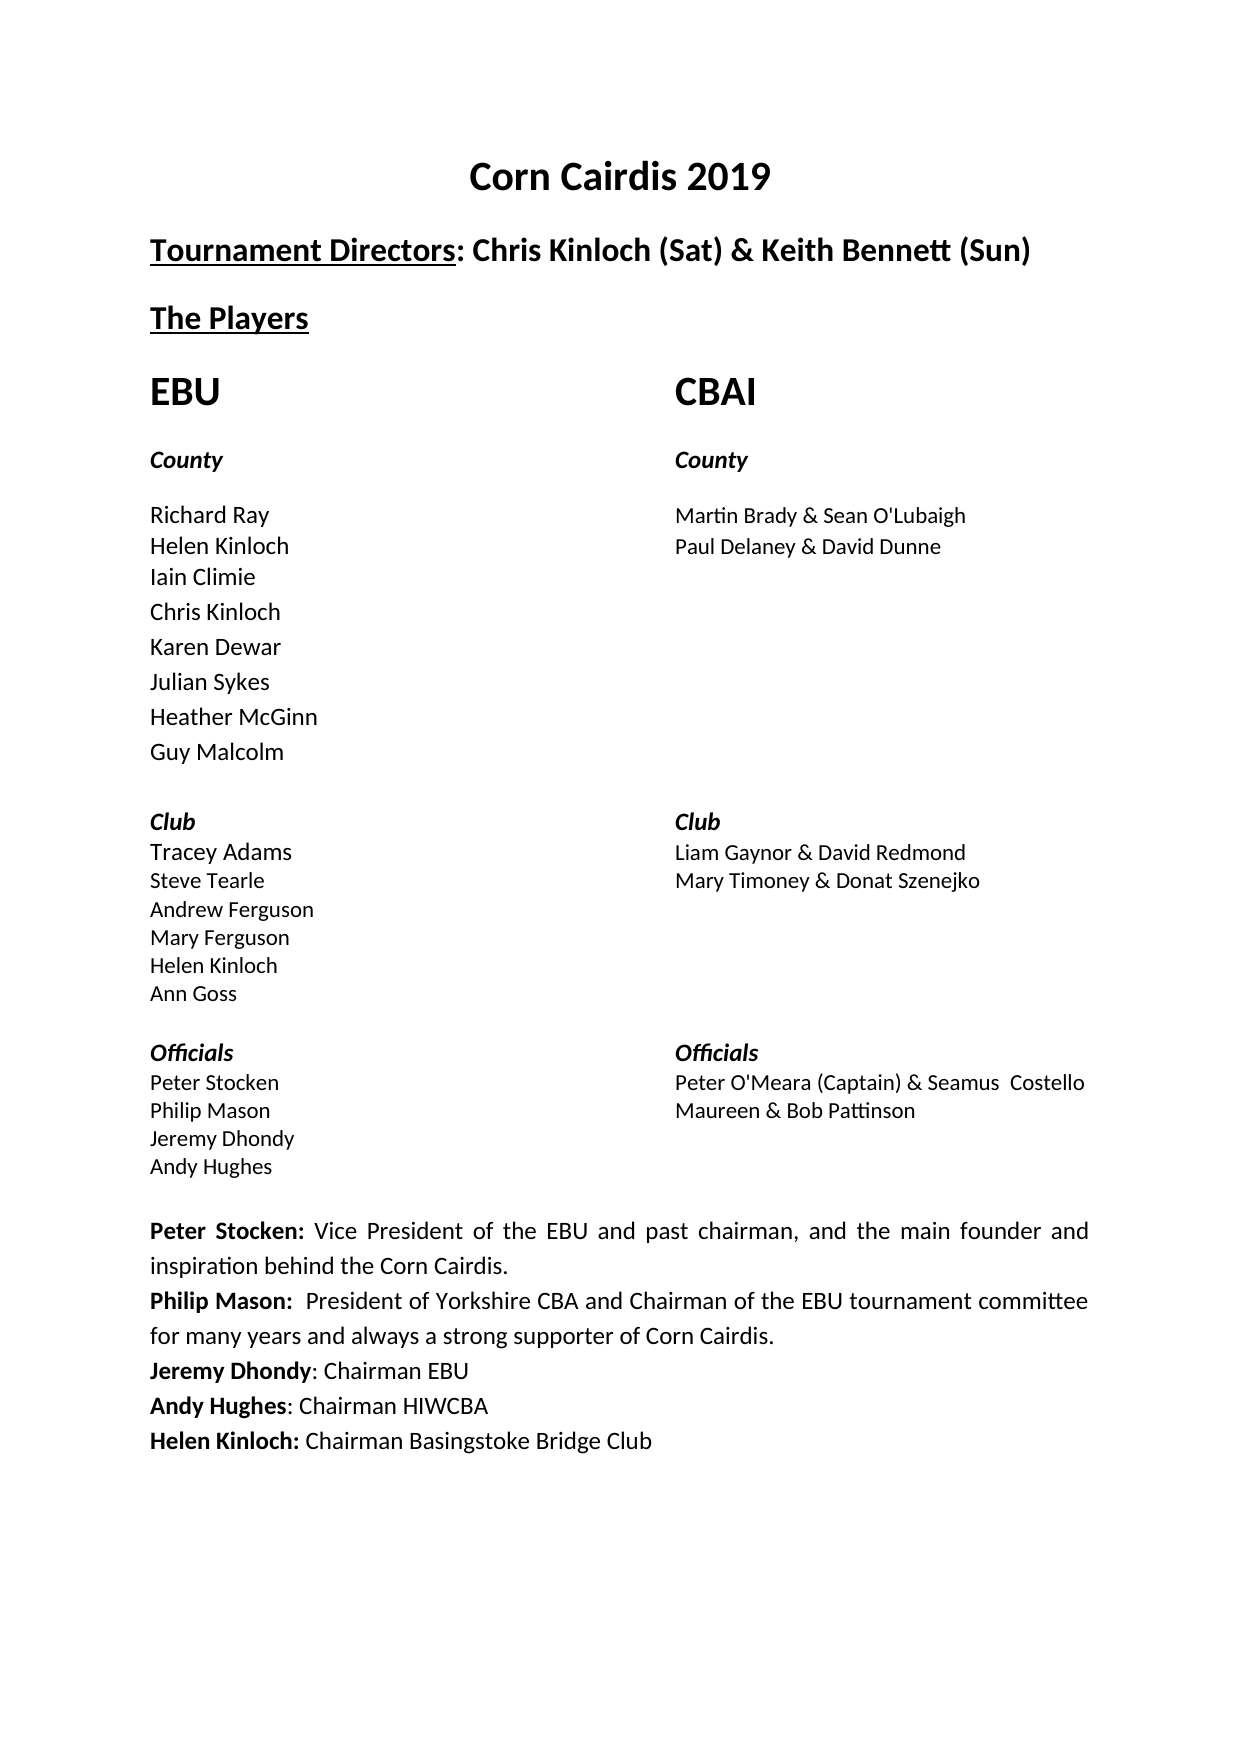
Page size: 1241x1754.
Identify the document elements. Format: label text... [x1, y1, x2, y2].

text Corn Cairdis 2019 [150, 150, 1090, 201]
text Helen Kinloch [150, 951, 1090, 979]
text Iain Climie [150, 561, 1090, 591]
text Philip Mason: President of Yorkshire CBA and Chairman of the EBU tournament committee for many years and always a strong supporter of Corn Cairdis. [150, 1285, 1090, 1350]
text Jeremy Dhondy: Chairman EBU [150, 1355, 1090, 1385]
text The Players [150, 297, 1090, 338]
text Andy Hughes [150, 1152, 1090, 1180]
text Mary Ferguson [150, 923, 1090, 951]
text EBU CBAI [150, 364, 1090, 415]
text Officials Officials [150, 1037, 1090, 1068]
text Andy Hughes: Chairman HIWCBA [150, 1390, 1090, 1420]
text Ann Goss [150, 979, 1090, 1007]
text Peter Stocken: Vice President of the EBU and past chairman, and the main founder and inspiration behind the Corn Cairdis. [150, 1215, 1090, 1280]
text County County [150, 444, 1090, 474]
text Helen Kinloch: Chairman Basingstoke Bridge Club [150, 1425, 1090, 1455]
text Andrew Ferguson [150, 895, 1090, 923]
text Philip Mason Maureen & Bob Pattinson [150, 1096, 1090, 1124]
text Peter Stocken Peter O'Meara (Captain) & Seamus Costello [150, 1068, 1090, 1096]
text Jeremy Dhondy [150, 1124, 1090, 1152]
text Steve Tearle Mary Timoney & Donat Szenejko [150, 867, 1090, 895]
text Chris Kinloch [150, 596, 1090, 626]
text Guy Malcolm [150, 736, 1090, 766]
text Tracey Adams Liam Gaynor & David Redmond [150, 836, 1090, 867]
text Club Club [150, 806, 1090, 836]
text Richard Ray Martin Brady & Sean O'Lubaigh [150, 499, 1090, 530]
text Tournament Directors: Chris Kinloch (Sat) & Keith Bennett (Sun) [150, 229, 1090, 270]
text Helen Kinloch Paul Delaney & David Dunne [150, 530, 1090, 561]
text Julian Sykes [150, 666, 1090, 696]
text Karen Dewar [150, 631, 1090, 661]
text Heather McGinn [150, 701, 1090, 731]
